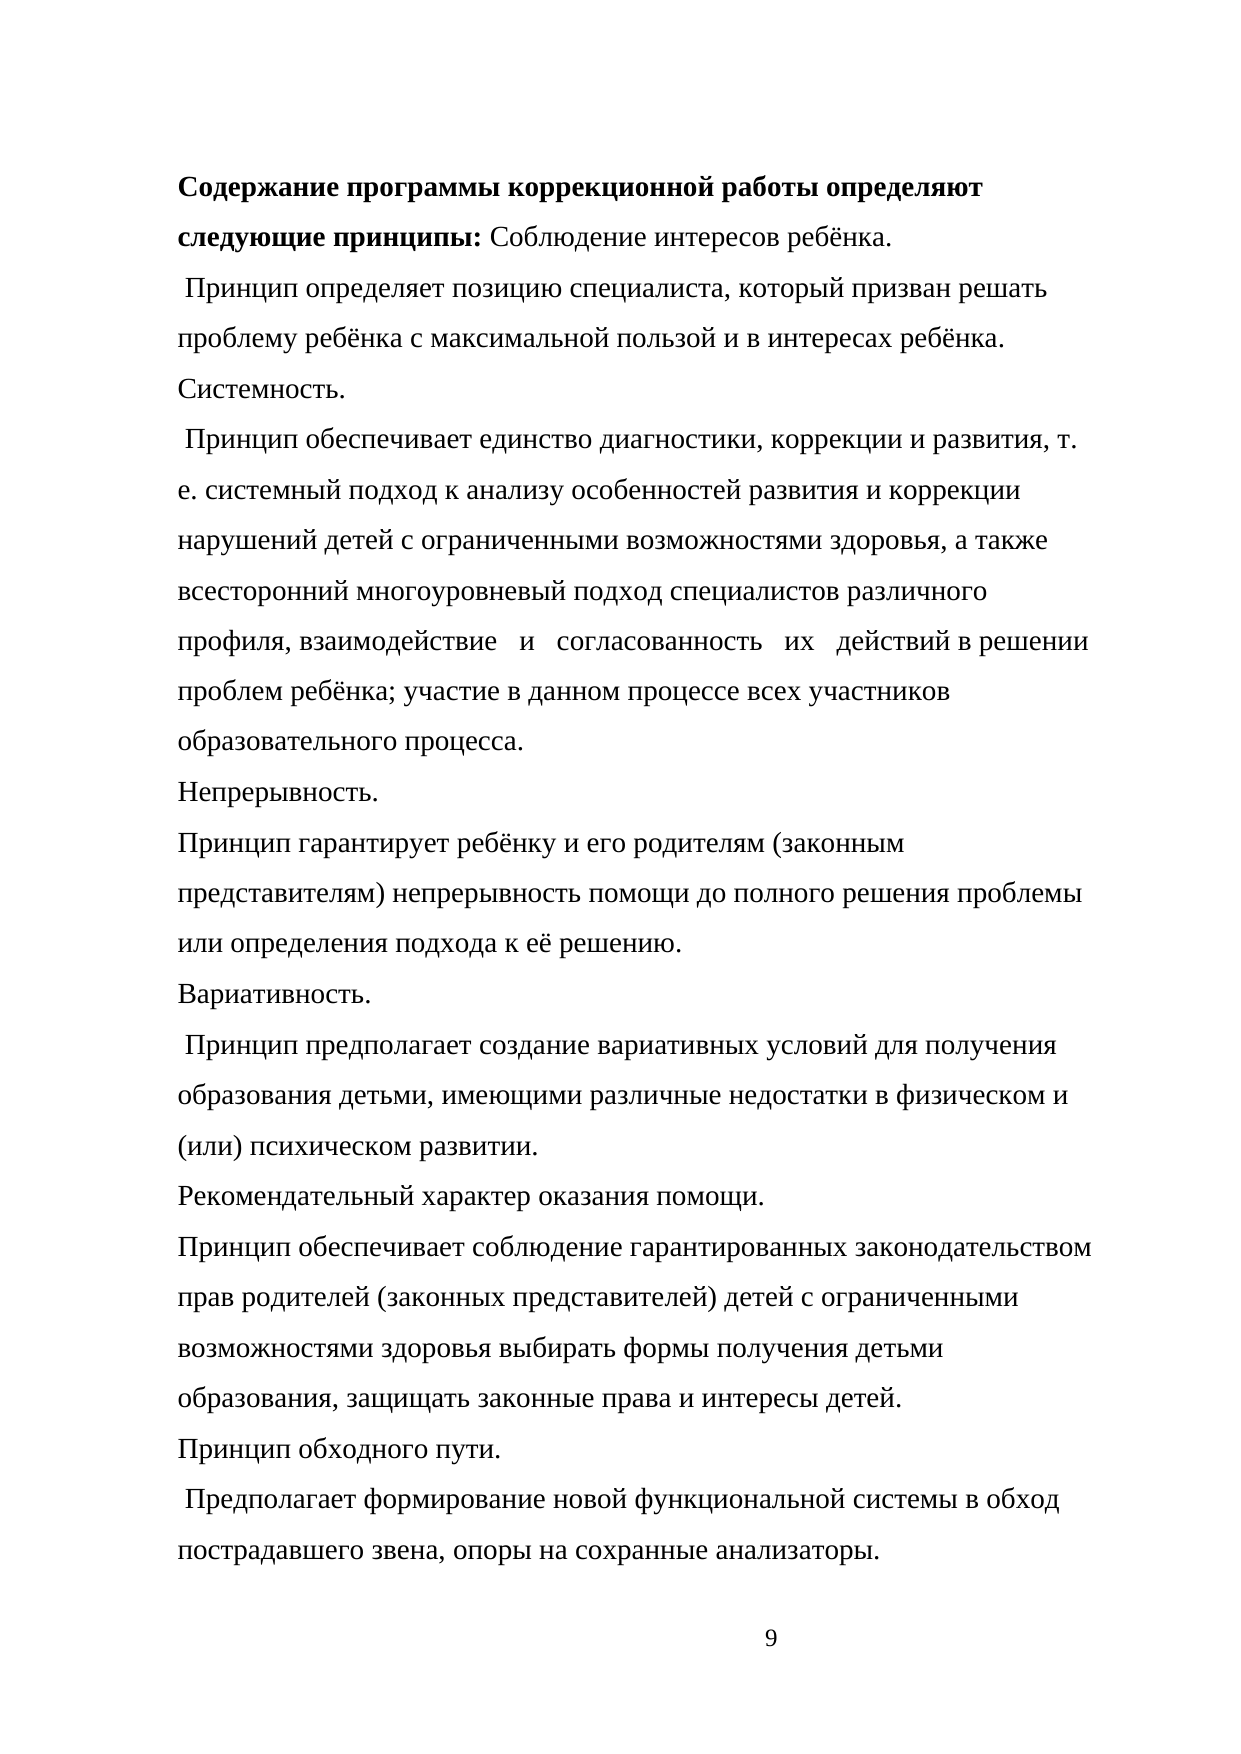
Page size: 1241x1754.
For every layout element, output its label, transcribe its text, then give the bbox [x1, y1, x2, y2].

text Принцип обеспечивает соблюдение гарантированных законодательством прав родителей (законных представителей) детей с ограниченными возможностями здоровья выбирать формы получения детьми образования, защищать законные права и интересы детей. [177, 1229, 1099, 1414]
text Принцип предполагает создание вариативных условий для получения образования детьми, имеющими различные недостатки в физическом и (или) психическом развитии. [177, 1027, 1099, 1161]
text Принцип гарантирует ребёнку и его родителям (законным представителям) непрерывность помощи до полного решения проблемы или определения подхода к её решению. [177, 825, 1099, 959]
text Принцип обходного пути. [177, 1431, 1099, 1464]
text Принцип обеспечивает единство диагностики, коррекции и развития, т. е. системный подход к анализу особенностей развития и коррекции нарушений детей с ограниченными возможностями здоровья, а также всесторонний многоуровневый подход специалистов различного профиля, взаимодействие и согласованность их действий в решении проблем ребёнка; участие в данном процессе всех участников образовательного процесса. [177, 422, 1099, 757]
text Непрерывность. [177, 774, 1099, 808]
text Содержание программы коррекционной работы определяют следующие принципы: Соблюдение интересов ребёнка. [177, 169, 1099, 253]
text Вариативность. [177, 976, 1099, 1010]
text Принцип определяет позицию специалиста, который призван решать проблему ребёнка с максимальной пользой и в интересах ребёнка. [177, 270, 1099, 354]
text Системность. [177, 371, 1099, 404]
text Рекомендательный характер оказания помощи. [177, 1178, 1099, 1212]
text Предполагает формирование новой функциональной системы в обход пострадавшего звена, опоры на сохранные анализаторы. [177, 1482, 1099, 1565]
